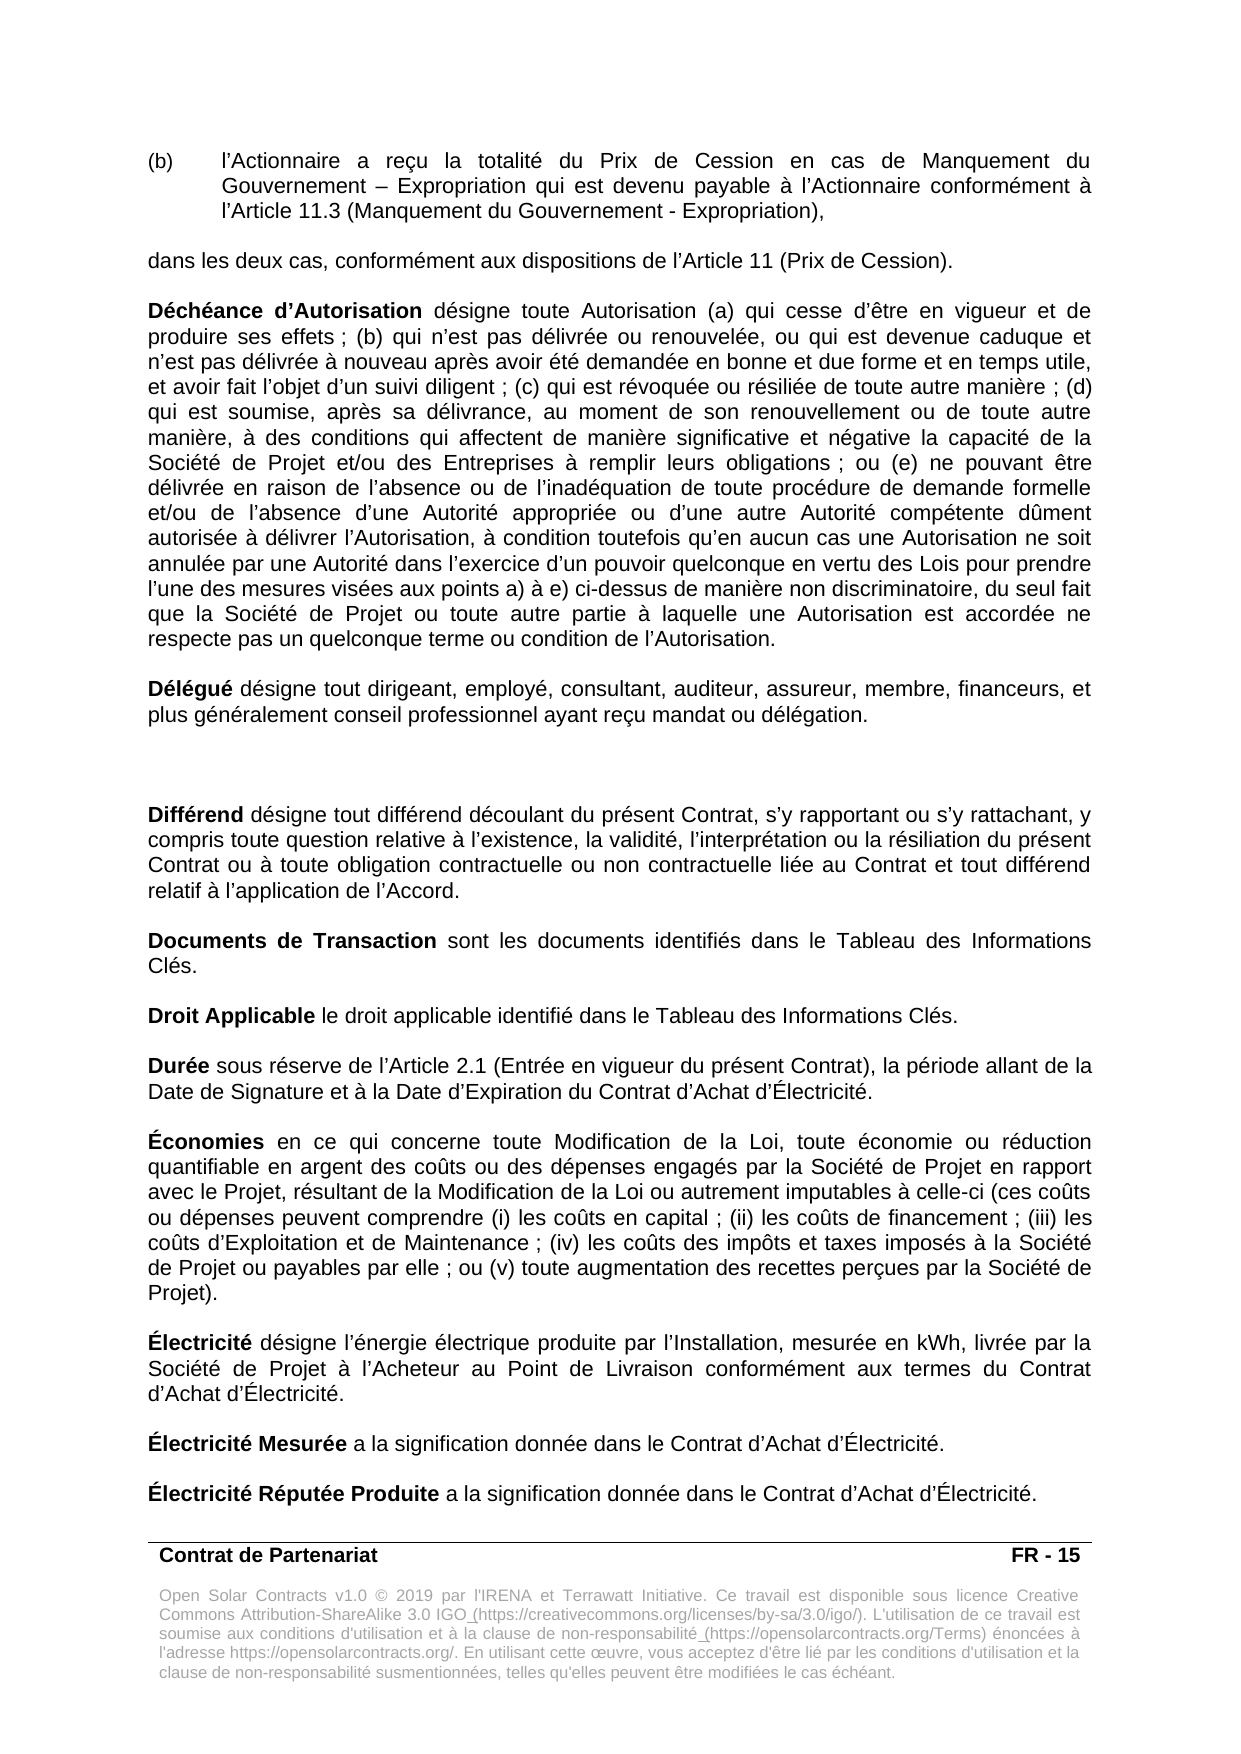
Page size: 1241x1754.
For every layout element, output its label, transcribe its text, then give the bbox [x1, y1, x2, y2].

text Électricité désigne l’énergie électrique produite par l’Installation, mesurée en kWh, livrée par la Société de Projet à l’Acheteur au Point de Livraison conformément aux termes du Contrat d’Achat d’Électricité. [148, 1330, 1093, 1406]
text Économies en ce qui concerne toute Modification de la Loi, toute économie ou réduction quantifiable en argent des coûts ou des dépenses engagés par la Société de Projet en rapport avec le Projet, résultant de la Modification de la Loi ou autrement imputables à celle-ci (ces coûts ou dépenses peuvent comprendre (i) les coûts en capital ; (ii) les coûts de financement ; (iii) les coûts d’Exploitation et de Maintenance ; (iv) les coûts des impôts et taxes imposés à la Société de Projet ou payables par elle ; ou (v) toute augmentation des recettes perçues par la Société de Projet). [148, 1129, 1093, 1305]
text Durée sous réserve de l’Article 2.1 (Entrée en vigueur du présent Contrat), la période allant de la Date de Signature et à la Date d’Expiration du Contrat d’Achat d’Électricité. [148, 1053, 1093, 1104]
text Électricité Mesurée a la signification donnée dans le Contrat d’Achat d’Électricité. [148, 1431, 1093, 1456]
text Droit Applicable le droit applicable identifié dans le Tableau des Informations Clés. [148, 1003, 1093, 1028]
text Différend désigne tout différend découlant du présent Contrat, s’y rapportant ou s’y rattachant, y compris toute question relative à l’existence, la validité, l’interprétation ou la résiliation du présent Contrat ou à toute obligation contractuelle ou non contractuelle liée au Contrat et tout différend relatif à l’application de l’Accord. [148, 802, 1093, 903]
text Déchéance d’Autorisation désigne toute Autorisation (a) qui cesse d’être en vigueur et de produire ses effets ; (b) qui n’est pas délivrée ou renouvelée, ou qui est devenue caduque et n’est pas délivrée à nouveau après avoir été demandée en bonne et due forme et en temps utile, et avoir fait l’objet d’un suivi diligent ; (c) qui est révoquée ou résiliée de toute autre manière ; (d) qui est soumise, après sa délivrance, au moment de son renouvellement ou de toute autre manière, à des conditions qui affectent de manière significative et négative la capacité de la Société de Projet et/ou des Entreprises à remplir leurs obligations ; ou (e) ne pouvant être délivrée en raison de l’absence ou de l’inadéquation de toute procédure de demande formelle et/ou de l’absence d’une Autorité appropriée ou d’une autre Autorité compétente dûment autorisée à délivrer l’Autorisation, à condition toutefois qu’en aucun cas une Autorisation ne soit annulée par une Autorité dans l’exercice d’un pouvoir quelconque en vertu des Lois pour prendre l’une des mesures visées aux points a) à e) ci-dessus de manière non discriminatoire, du seul fait que la Société de Projet ou toute autre partie à laquelle une Autorisation est accordée ne respecte pas un quelconque terme ou condition de l’Autorisation. [148, 298, 1093, 651]
text dans les deux cas, conformément aux dispositions de l’Article 11 (Prix de Cession). [148, 248, 1093, 273]
text Électricité Réputée Produite a la signification donnée dans le Contrat d’Achat d’Électricité. [148, 1481, 1093, 1506]
text Documents de Transaction sont les documents identifiés dans le Tableau des Informations Clés. [148, 928, 1093, 978]
list l’Actionnaire a reçu la totalité du Prix de Cession en cas de Manquement du Gouvernement – Expropriation qui est devenu payable à l’Actionnaire conformément à l’Article 11.3 (Manquement du Gouvernement - Expropriation), [148, 148, 1093, 223]
text Délégué désigne tout dirigeant, employé, consultant, auditeur, assureur, membre, financeurs, et plus généralement conseil professionnel ayant reçu mandat ou délégation. [148, 676, 1093, 727]
